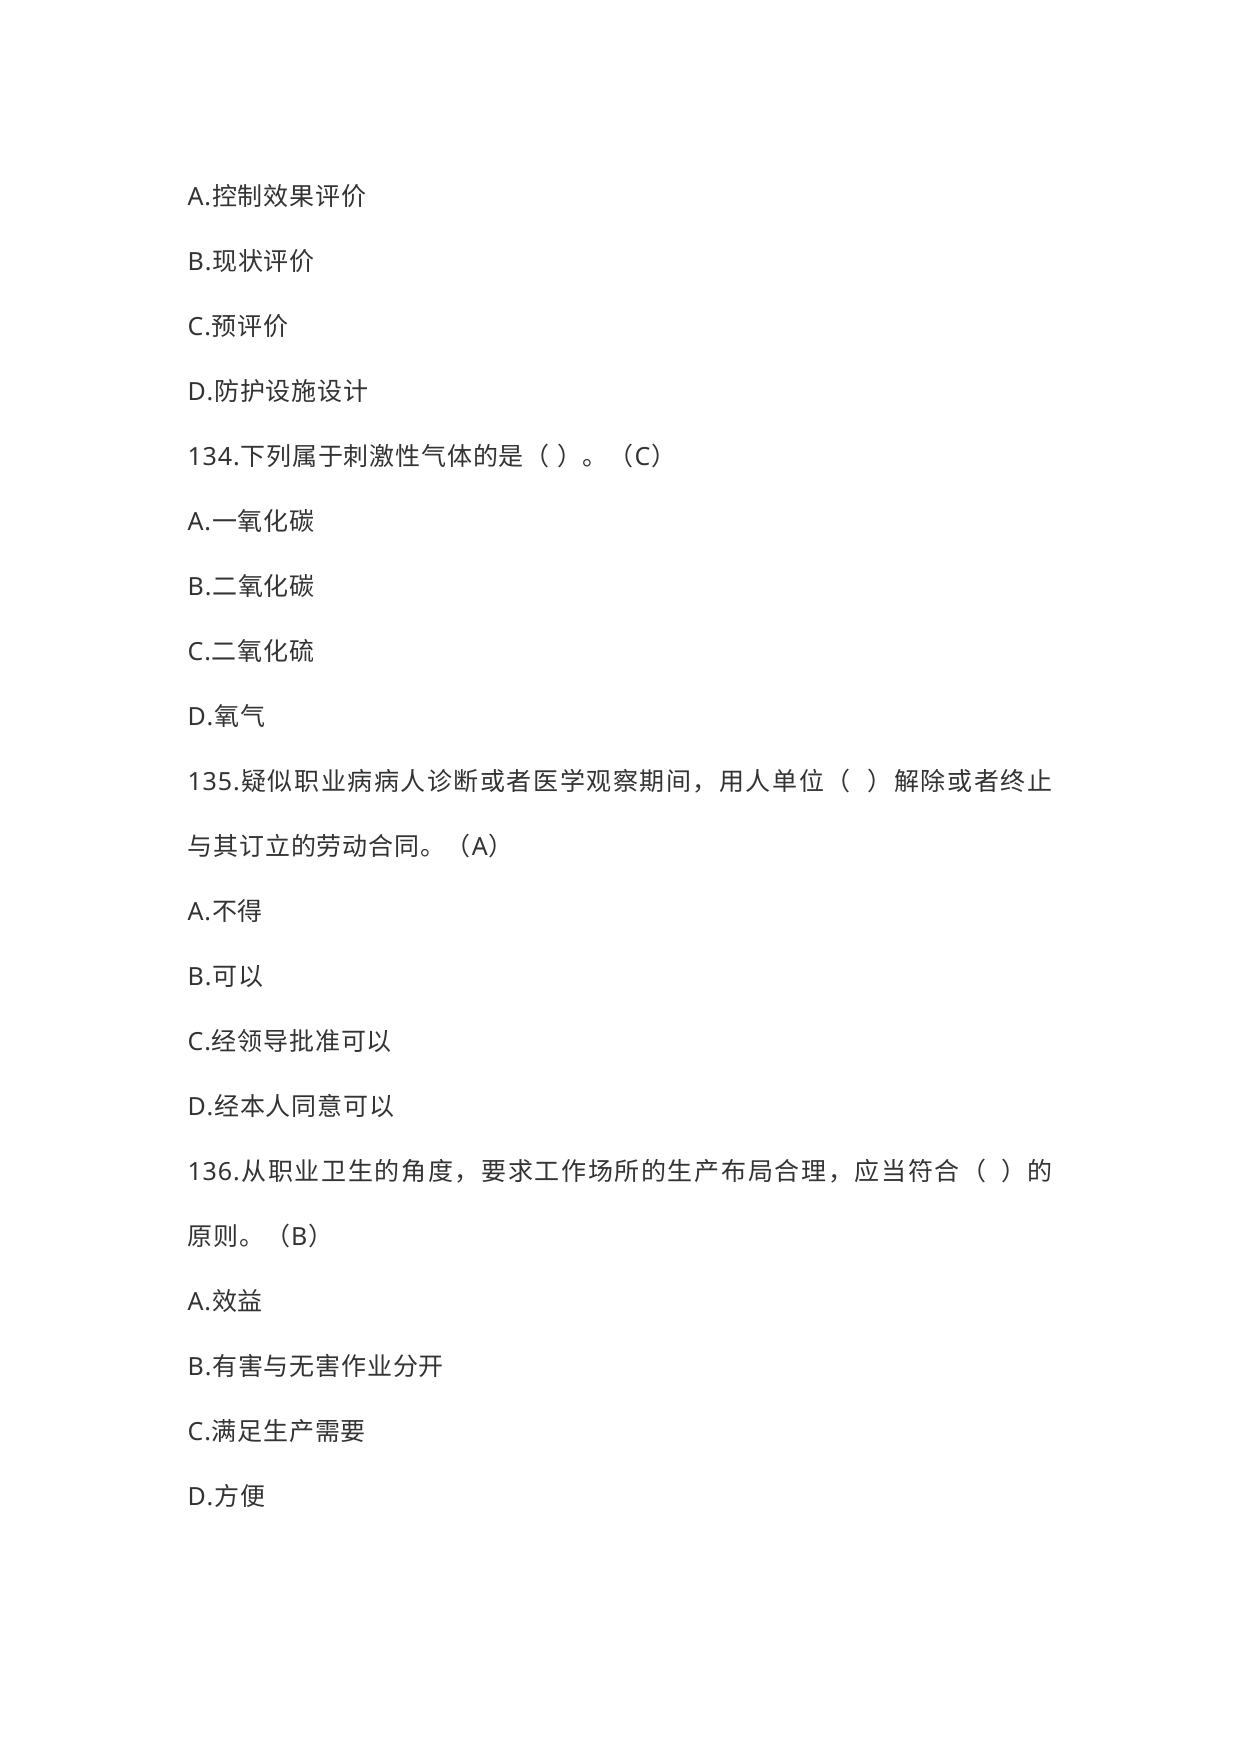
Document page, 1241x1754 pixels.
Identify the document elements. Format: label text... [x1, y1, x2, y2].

text B.二氧化碳 [187, 552, 1053, 617]
text 134.下列属于刺激性气体的是（ ）。（C） [187, 422, 1053, 487]
text A.控制效果评价 [187, 162, 1053, 227]
text D.经本人同意可以 [187, 1072, 1053, 1137]
text A.不得 [187, 877, 1053, 942]
text 136.从职业卫生的角度，要求工作场所的生产布局合理，应当符合（ ）的原则。（B） [187, 1137, 1053, 1267]
text 135.疑似职业病病人诊断或者医学观察期间，用人单位（ ）解除或者终止与其订立的劳动合同。（A） [187, 747, 1053, 877]
text D.方便 [187, 1462, 1053, 1527]
text C.预评价 [187, 292, 1053, 357]
text A.效益 [187, 1267, 1053, 1332]
text D.防护设施设计 [187, 357, 1053, 422]
text B.可以 [187, 942, 1053, 1007]
text D.氧气 [187, 682, 1053, 747]
text B.现状评价 [187, 227, 1053, 292]
text B.有害与无害作业分开 [187, 1332, 1053, 1397]
text C.二氧化硫 [187, 617, 1053, 682]
text A.一氧化碳 [187, 487, 1053, 552]
text C.满足生产需要 [187, 1397, 1053, 1462]
text C.经领导批准可以 [187, 1007, 1053, 1072]
